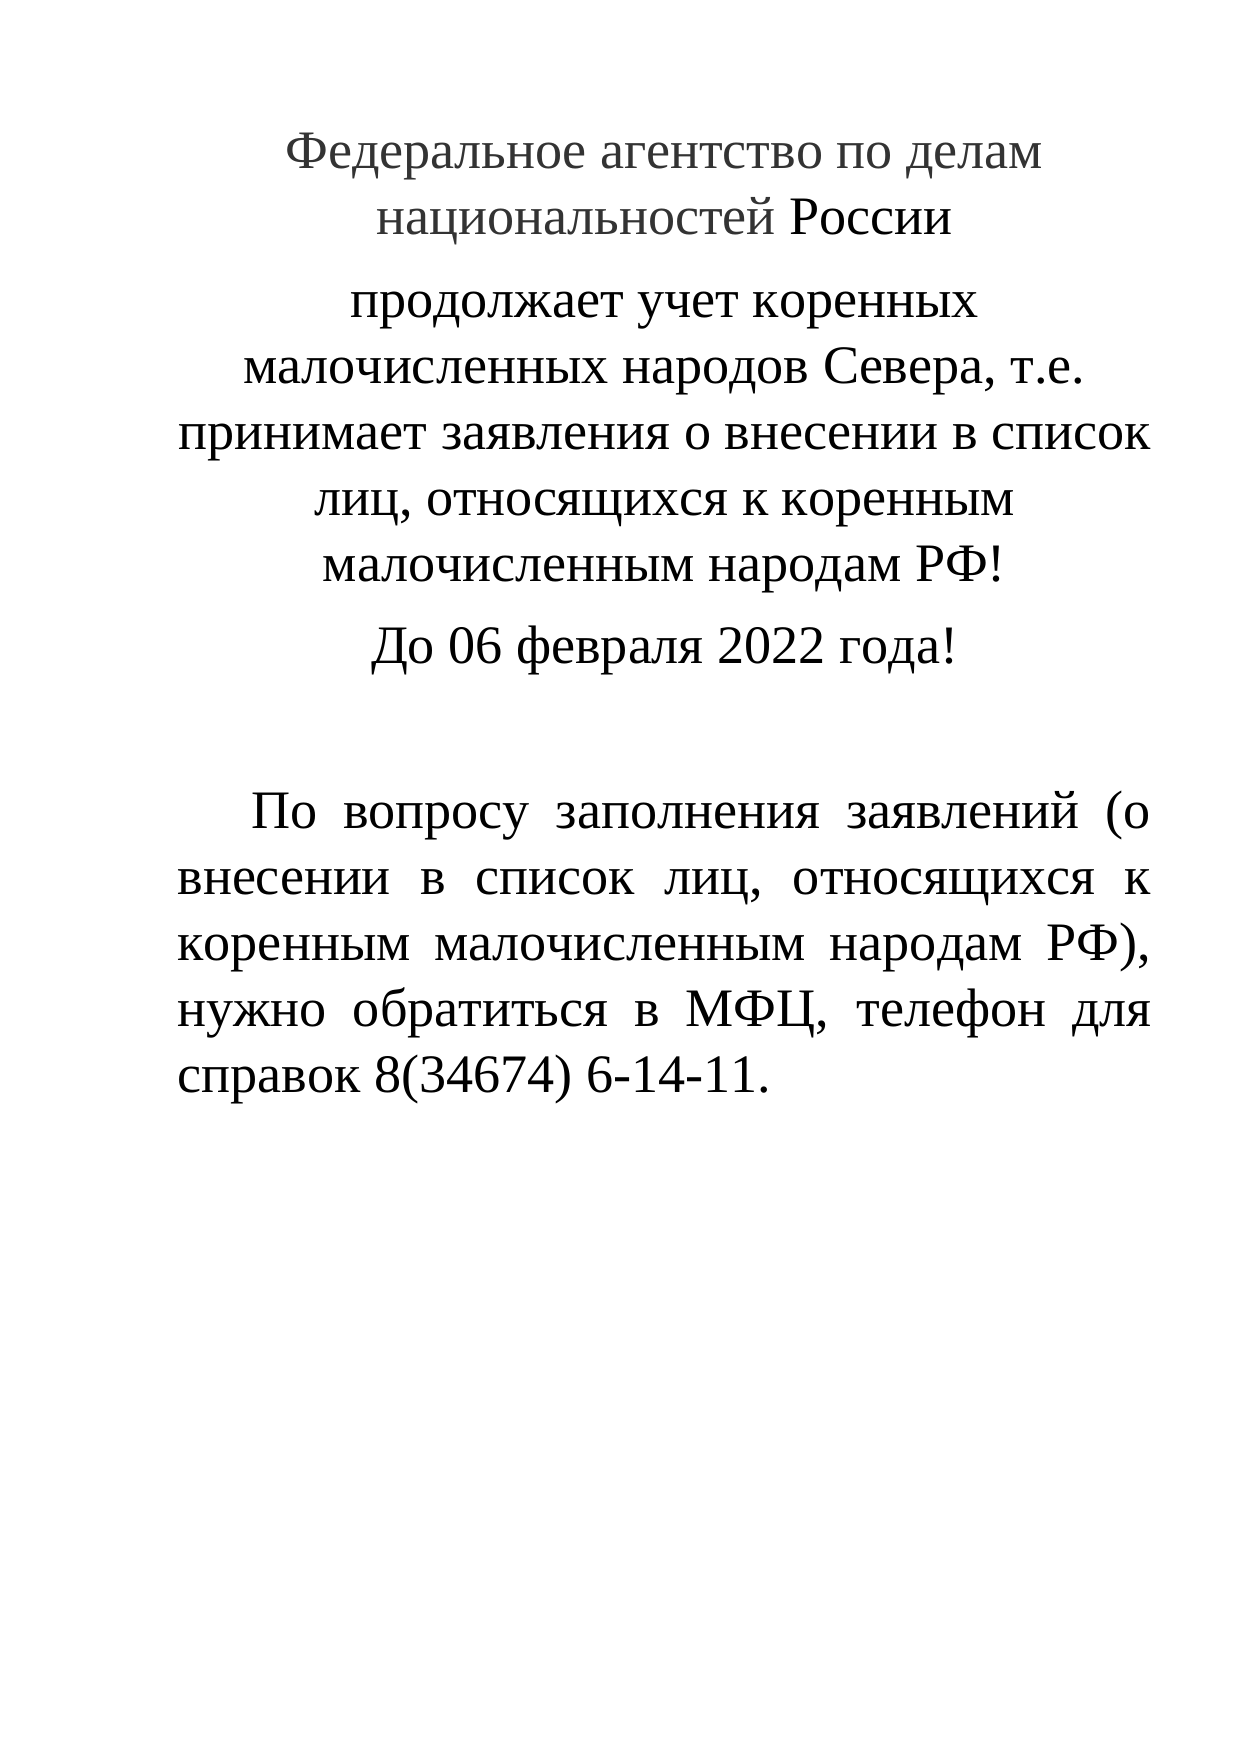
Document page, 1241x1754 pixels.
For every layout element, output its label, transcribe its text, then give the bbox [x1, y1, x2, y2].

text Федеральное агентство по делам национальностей России [177, 118, 1152, 246]
text продолжает учет коренных малочисленных народов Севера, т.е. принимает заявления о внесении в список лиц, относящихся к коренным малочисленным народам РФ! [177, 267, 1152, 593]
text До 06 февраля 2022 года! [177, 613, 1152, 675]
text По вопросу заполнения заявлений (о внесении в список лиц, относящихся к коренным малочисленным народам РФ), нужно обратиться в МФЦ, телефон для справок 8(34674) 6-14-11. [177, 778, 1152, 1104]
